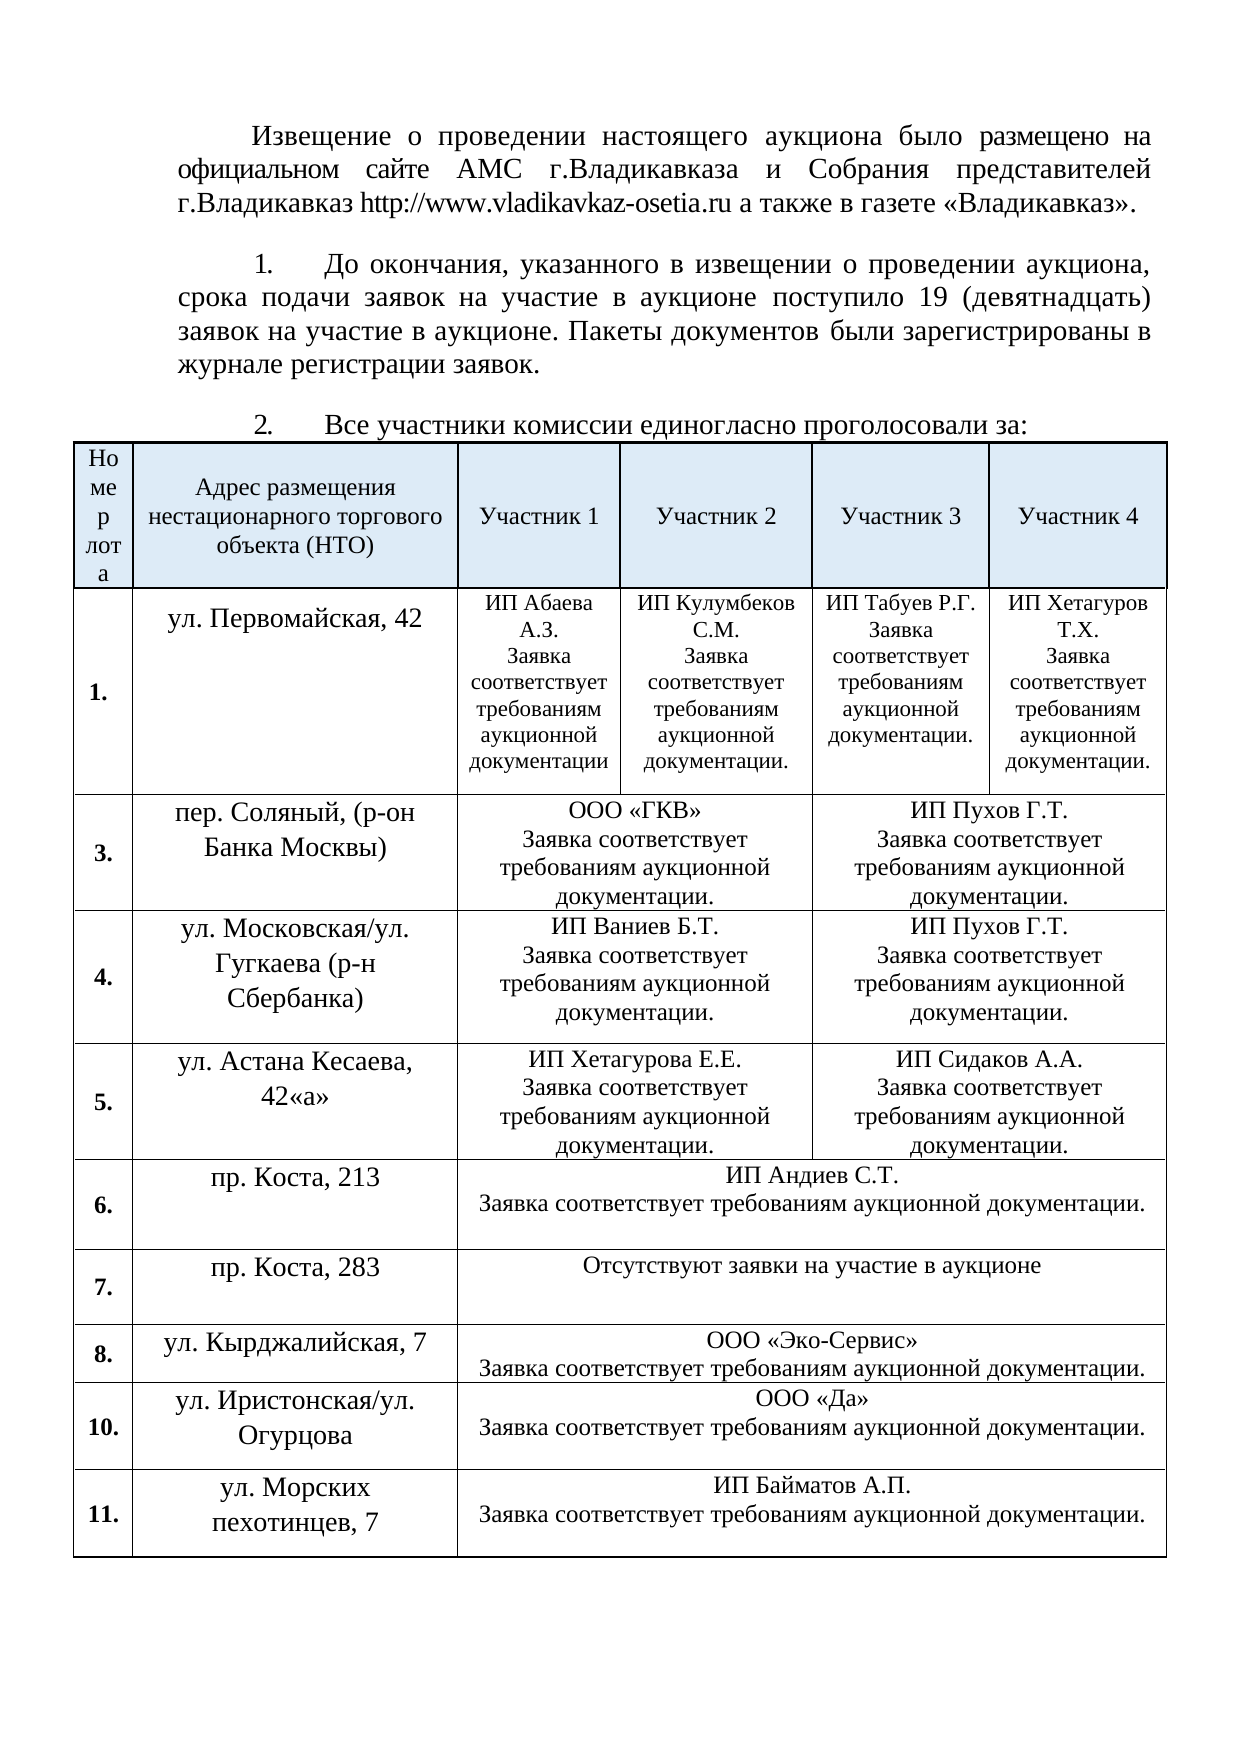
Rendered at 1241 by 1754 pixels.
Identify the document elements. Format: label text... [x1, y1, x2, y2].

table_cell 8. [74, 1324, 132, 1382]
list Все участники комиссии единогласно проголосовали за: [178, 408, 1152, 441]
table_header Участник 4 [990, 444, 1166, 587]
table_cell ООО «Эко-Сервис» Заявка соответствует требованиям аукционной документации. [458, 1324, 1166, 1382]
table_cell ИП Абаева А.З. Заявка соответствует требованиям аукционной документации [458, 589, 620, 794]
table_header Участник 1 [459, 444, 619, 587]
table_cell ул. Астана Кесаева, 42«а» [133, 1044, 457, 1159]
table_header Номер лота [75, 444, 132, 587]
table_cell ИП Андиев С.Т. Заявка соответствует требованиям аукционной документации. [458, 1159, 1166, 1249]
table_cell 11. [74, 1469, 132, 1556]
table_cell ООО «Да» Заявка соответствует требованиям аукционной документации. [458, 1382, 1166, 1469]
table_header Адрес размещения нестационарного торгового объекта (НТО) [134, 444, 457, 587]
table_cell ООО «ГКВ» Заявка соответствует требованиям аукционной документации. [458, 795, 812, 910]
table_cell ул. Первомайская, 42 [133, 589, 457, 794]
table_cell ИП Пухов Г.Т. Заявка соответствует требованиям аукционной документации. [813, 794, 1166, 910]
table_cell ИП Байматов А.П. Заявка соответствует требованиям аукционной документации. [458, 1469, 1166, 1556]
table_cell 4. [74, 910, 132, 1043]
table_cell 3. [74, 794, 132, 910]
table_cell ИП Сидаков А.А. Заявка соответствует требованиям аукционной документации. [813, 1043, 1166, 1159]
table_cell пр. Коста, 283 [133, 1250, 457, 1324]
table_cell ИП Хетагурова Е.Е. Заявка соответствует требованиям аукционной документации. [458, 1044, 812, 1159]
text Извещение о проведении настоящего аукциона было размещено на официальном сайте АМС г.Владикавказа и Собрания представителей г.Владикавказ http://www.vladikavkaz-osetia.ru а также в газете «Владикавказ». [177, 118, 1152, 219]
table_cell ул. Морских пехотинцев, 7 [133, 1470, 457, 1556]
table_cell ИП Хетагуров Т.Х. Заявка соответствует требованиям аукционной документации. [990, 587, 1166, 794]
table_cell [74, 589, 132, 794]
table_cell ул. Московская/ул. Гугкаева (р-н Сбербанка) [133, 911, 457, 1043]
list До окончания, указанного в извещении о проведении аукциона, срока подачи заявок на участие в аукционе поступило 19 (девятнадцать) заявок на участие в аукционе. Пакеты документов были зарегистрированы в журнале регистрации заявок. [178, 246, 1152, 380]
table_cell ул. Кырджалийская, 7 [133, 1325, 457, 1382]
table_cell ИП Ваниев Б.Т. Заявка соответствует требованиям аукционной документации. [458, 911, 812, 1043]
table_cell ИП Табуев Р.Г. Заявка соответствует требованиям аукционной документации. [813, 589, 989, 794]
table_cell пер. Соляный, (р-он Банка Москвы) [133, 795, 457, 910]
table_cell 10. [74, 1382, 132, 1469]
table_cell пр. Коста, 213 [133, 1160, 457, 1249]
table_header Участник 3 [813, 444, 988, 587]
table_cell ул. Иристонская/ул. Огурцова [133, 1383, 457, 1469]
table_cell ИП Кулумбеков С.М. Заявка соответствует требованиям аукционной документации. [621, 589, 812, 794]
table_cell 5. [74, 1043, 132, 1159]
table_cell 6. [74, 1159, 132, 1249]
table_header Участник 2 [621, 444, 811, 587]
table_cell Отсутствуют заявки на участие в аукционе [458, 1249, 1166, 1324]
table_cell 7. [74, 1249, 132, 1324]
table_cell ИП Пухов Г.Т. Заявка соответствует требованиям аукционной документации. [813, 910, 1166, 1043]
